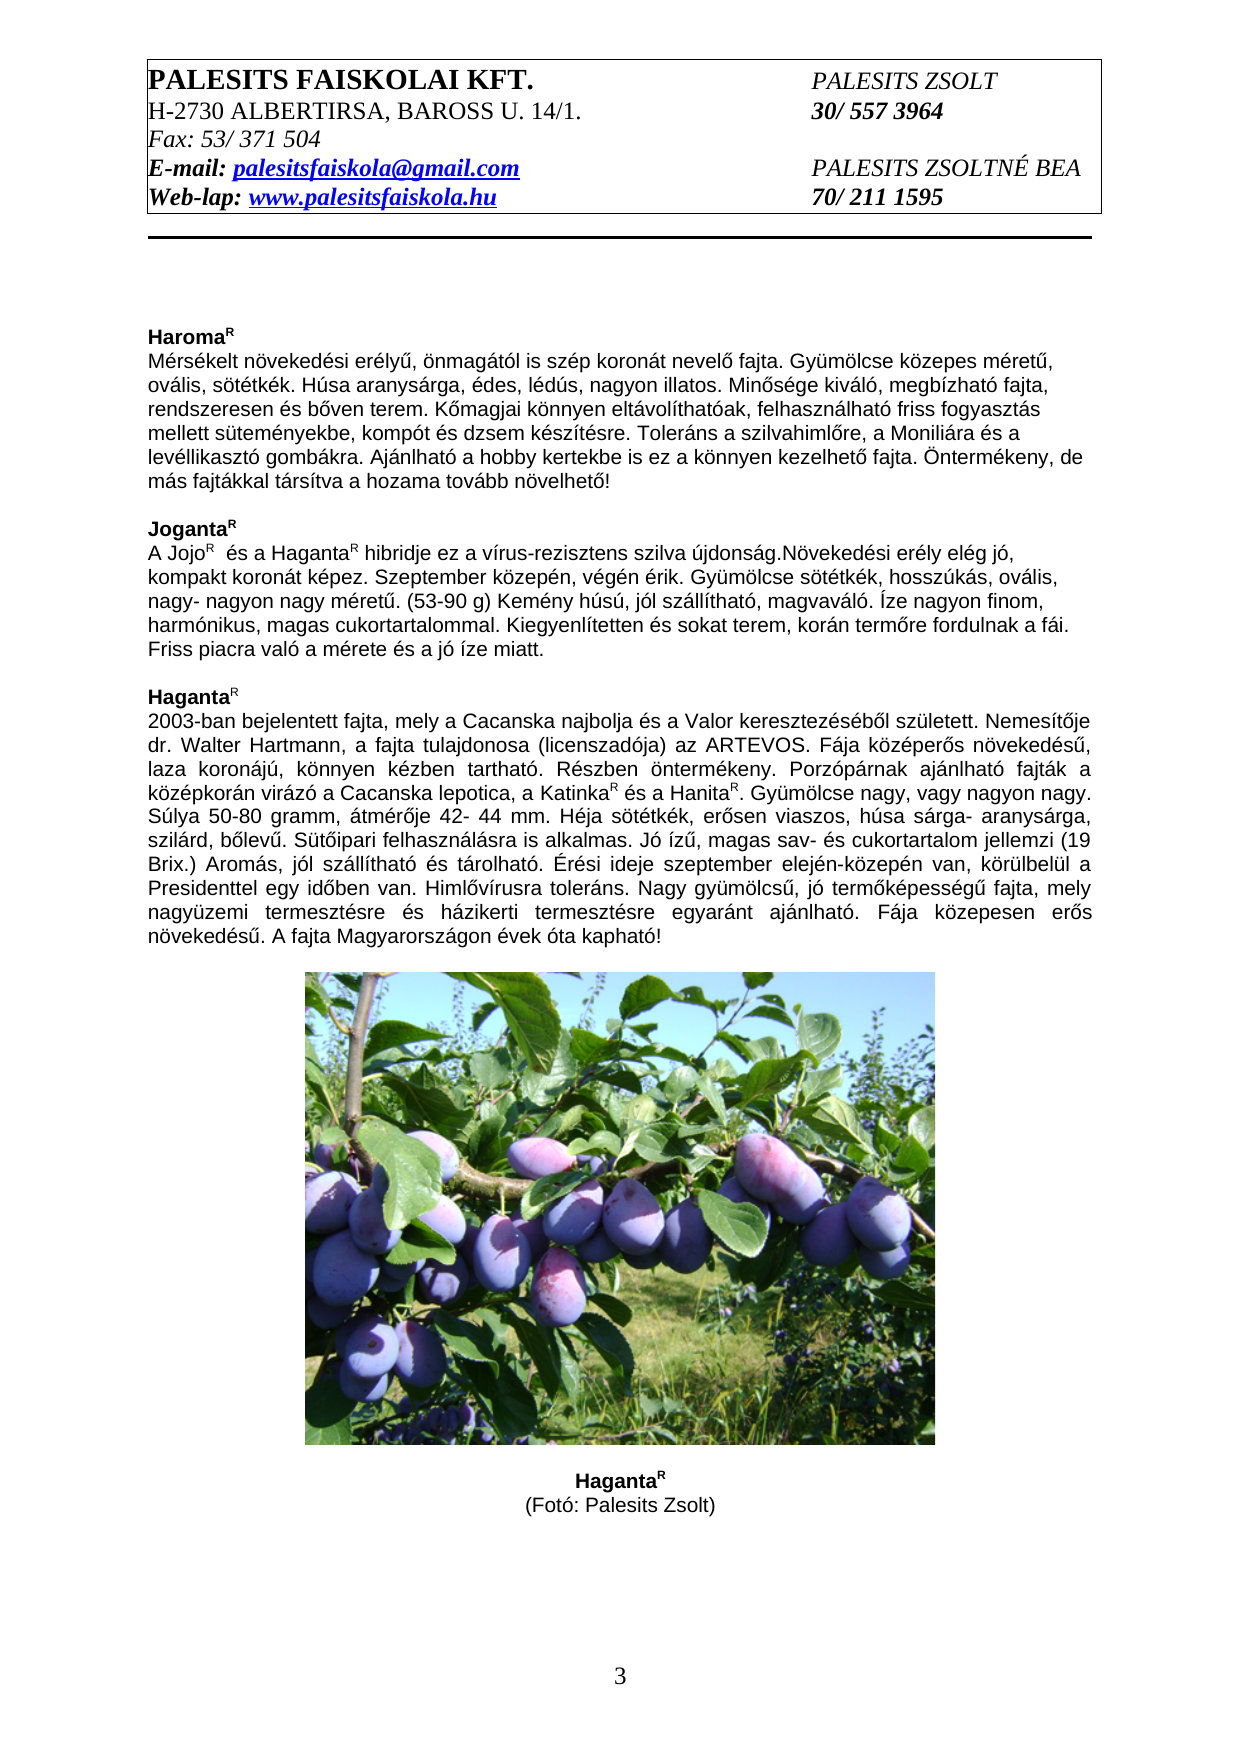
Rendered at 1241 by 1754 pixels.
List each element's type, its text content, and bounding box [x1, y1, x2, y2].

text Friss piacra való a mérete és a jó íze miatt. [148, 637, 1092, 661]
text 2003-ban bejelentett fajta, mely a Cacanska najbolja és a Valor keresztezéséből született. Nemesítője dr. Walter Hartmann, a fajta tulajdonosa (licenszadója) az ARTEVOS. Fája középerős növekedésű, laza koronájú, könnyen kézben tartható. Részben öntermékeny. Porzópárnak ajánlható fajták a középkorán virázó a Cacanska lepotica, a KatinkaR és a HanitaR. Gyümölcse nagy, vagy nagyon nagy. Súlya 50-80 gramm, átmérője 42- 44 mm. Héja sötétkék, erősen viaszos, húsa sárga- aranysárga, szilárd, bőlevű. Sütőipari felhasználásra is alkalmas. Jó ízű, magas sav- és cukortartalom jellemzi (19 Brix.) Aromás, jól szállítható és tárolható. Érési ideje szeptember elején-közepén van, körülbelül a Presidenttel egy időben van. Himlővírusra toleráns. Nagy gyümölcsű, jó termőképességű fajta, mely nagyüzemi termesztésre és házikerti termesztésre egyaránt ajánlható. Fája közepesen erős növekedésű. A fajta Magyarországon évek óta kapható! [148, 708, 1092, 948]
text A JojoR és a HagantaR hibridje ez a vírus-rezisztens szilva újdonság.Növekedési erély elég jó, kompakt koronát képez. Szeptember közepén, végén érik. Gyümölcse sötétkék, hosszúkás, ovális, nagy- nagyon nagy méretű. (53-90 g) Kemény húsú, jól szállítható, magvaváló. Íze nagyon finom, harmónikus, magas cukortartalommal. Kiegyenlítetten és sokat terem, korán termőre fordulnak a fái. [148, 541, 1092, 637]
text HaromaR [148, 325, 1092, 349]
text JogantaR [148, 517, 1092, 541]
text HagantaR [148, 684, 1092, 708]
text (Fotó: Palesits Zsolt) [148, 1492, 1092, 1516]
text HagantaR [148, 1468, 1092, 1492]
text Mérsékelt növekedési erélyű, önmagától is szép koronát nevelő fajta. Gyümölcse közepes méretű, ovális, sötétkék. Húsa aranysárga, édes, lédús, nagyon illatos. Minősége kiváló, megbízható fajta, rendszeresen és bőven terem. Kőmagjai könnyen eltávolíthatóak, felhasználható friss fogyasztás mellett süteményekbe, kompót és dzsem készítésre. Toleráns a szilvahimlőre, a Moniliára és a levéllikasztó gombákra. Ajánlható a hobby kertekbe is ez a könnyen kezelhető fajta. Öntermékeny, de más fajtákkal társítva a hozama tovább növelhető! [148, 349, 1092, 493]
picture [305, 972, 936, 1445]
